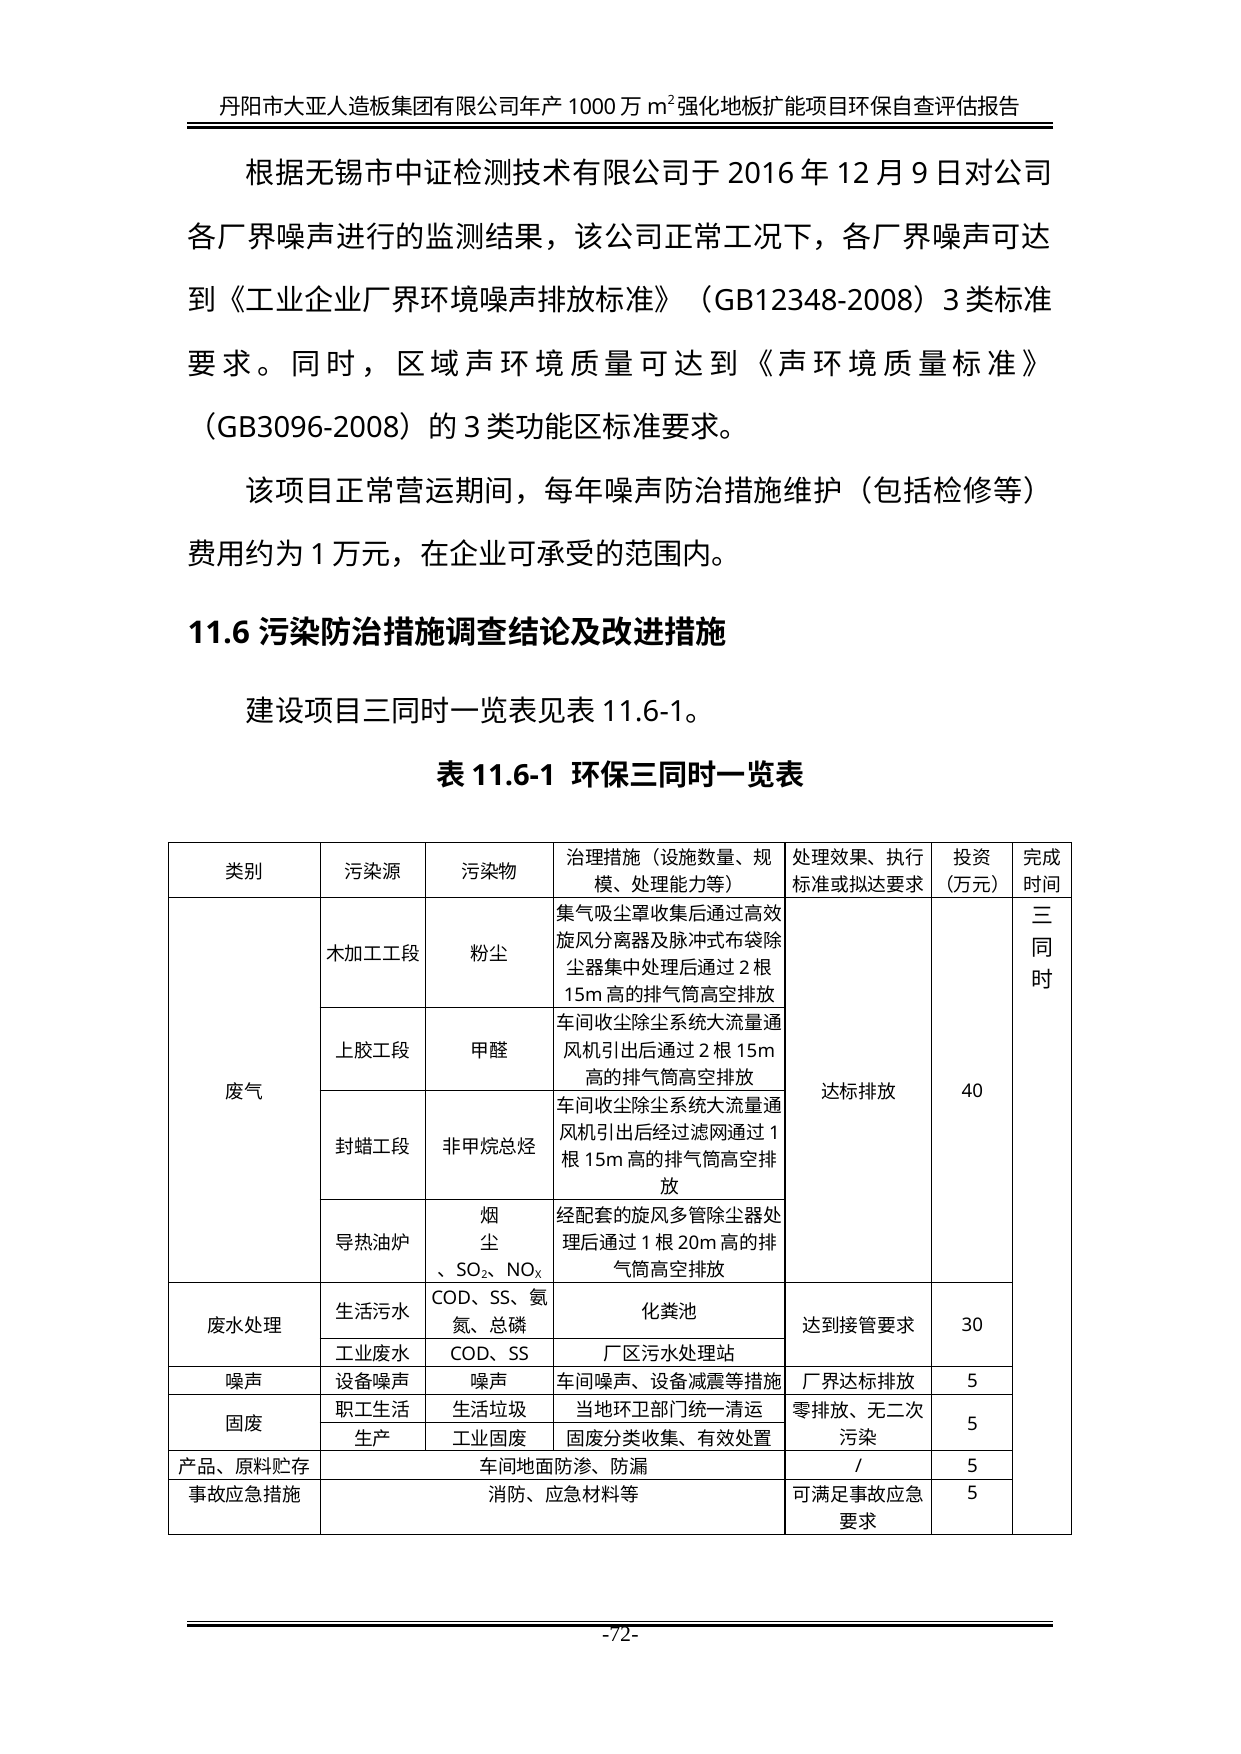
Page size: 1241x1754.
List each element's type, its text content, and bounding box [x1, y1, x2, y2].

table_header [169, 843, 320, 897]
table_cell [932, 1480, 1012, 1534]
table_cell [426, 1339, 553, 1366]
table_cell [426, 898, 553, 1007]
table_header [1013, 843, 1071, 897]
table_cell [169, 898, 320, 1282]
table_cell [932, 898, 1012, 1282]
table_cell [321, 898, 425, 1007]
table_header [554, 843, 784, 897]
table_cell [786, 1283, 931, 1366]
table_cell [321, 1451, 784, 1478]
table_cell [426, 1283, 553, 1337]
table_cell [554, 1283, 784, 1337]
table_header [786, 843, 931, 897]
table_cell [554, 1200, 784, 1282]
text 建设项目三同时一览表见表11.6-1。 [187, 688, 1053, 730]
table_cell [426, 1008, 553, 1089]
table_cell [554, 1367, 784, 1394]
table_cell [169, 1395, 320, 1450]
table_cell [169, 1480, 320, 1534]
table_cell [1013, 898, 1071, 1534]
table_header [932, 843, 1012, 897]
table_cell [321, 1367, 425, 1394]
text 根据无锡市中证检测技术有限公司于2016年12月9日对公司各厂界噪声进行的监测结果，该公司正常工况下，各厂界噪声可达到《工业企业厂界环境噪声排放标准》（GB12348-2008）3类标准要求。同时，区域声环境质量可达到《声环境质量标准》（GB3096-2008）的3类功能区标准要求。 [187, 150, 1053, 446]
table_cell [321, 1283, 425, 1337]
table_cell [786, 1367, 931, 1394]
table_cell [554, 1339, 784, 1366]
text 11.6 污染防治措施调查结论及改进措施 [187, 607, 1053, 652]
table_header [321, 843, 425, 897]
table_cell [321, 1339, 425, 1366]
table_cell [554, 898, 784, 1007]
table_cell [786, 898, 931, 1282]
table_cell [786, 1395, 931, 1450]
text 该项目正常营运期间，每年噪声防治措施维护（包括检修等）费用约为1万元，在企业可承受的范围内。 [187, 467, 1053, 573]
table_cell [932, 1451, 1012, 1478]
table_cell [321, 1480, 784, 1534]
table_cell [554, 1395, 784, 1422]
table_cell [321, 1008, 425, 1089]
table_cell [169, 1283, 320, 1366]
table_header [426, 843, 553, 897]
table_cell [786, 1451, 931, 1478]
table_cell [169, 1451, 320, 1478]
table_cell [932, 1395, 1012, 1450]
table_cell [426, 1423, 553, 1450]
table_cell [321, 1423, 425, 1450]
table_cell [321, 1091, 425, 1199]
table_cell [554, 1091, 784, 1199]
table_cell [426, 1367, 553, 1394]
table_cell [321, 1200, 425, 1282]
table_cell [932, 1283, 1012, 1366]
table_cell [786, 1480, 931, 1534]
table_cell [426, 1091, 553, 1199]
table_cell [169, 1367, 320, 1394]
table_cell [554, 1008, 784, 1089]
text 表11.6-1 环保三同时一览表 [187, 751, 1053, 793]
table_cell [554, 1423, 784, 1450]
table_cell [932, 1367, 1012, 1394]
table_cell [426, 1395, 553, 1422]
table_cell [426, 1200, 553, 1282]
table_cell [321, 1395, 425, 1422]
